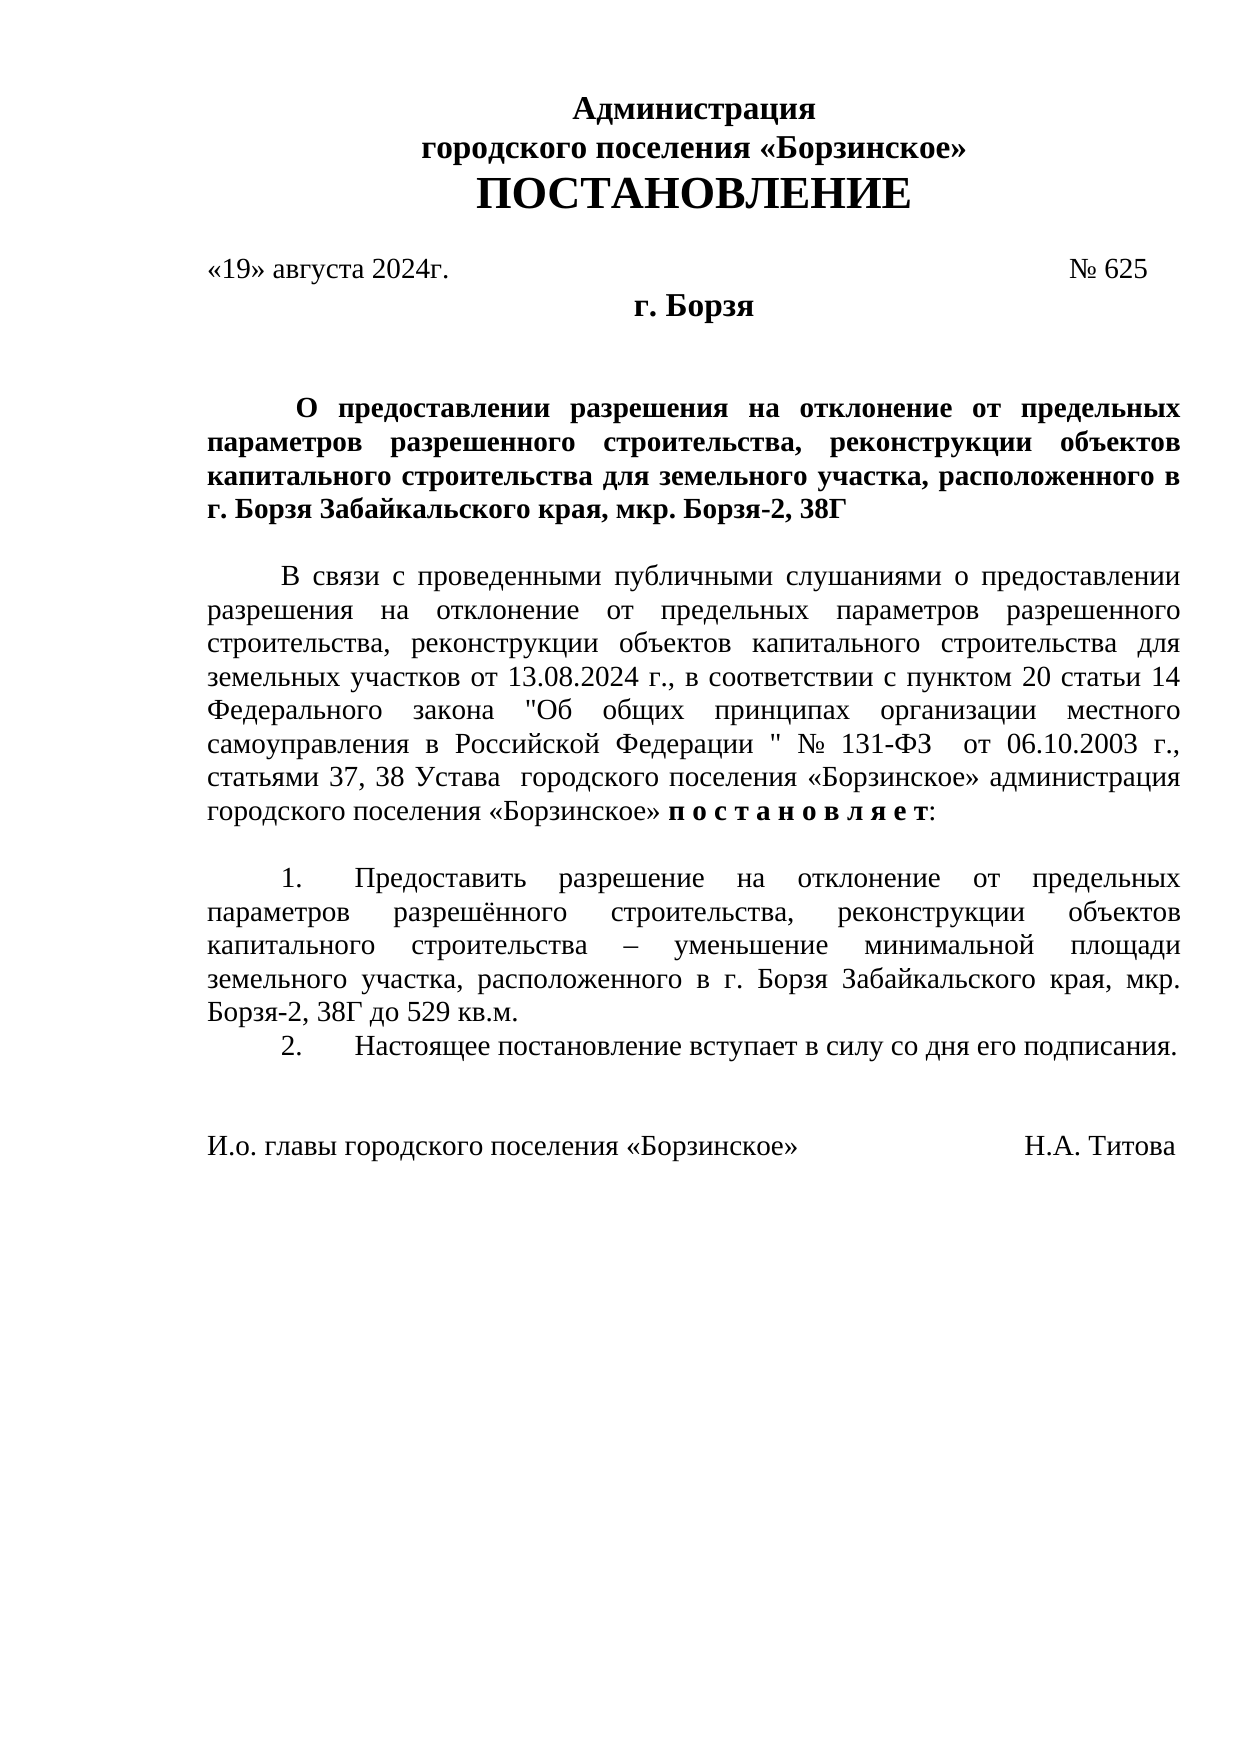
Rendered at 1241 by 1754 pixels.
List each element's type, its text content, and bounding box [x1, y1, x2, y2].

text Администрация [207, 89, 1181, 127]
text г. Борзя [207, 285, 1181, 323]
text городского поселения «Борзинское» [207, 127, 1181, 165]
text ПОСТАНОВЛЕНИЕ [207, 165, 1181, 218]
text «19» августа 2024г. № 625 [207, 252, 1181, 285]
subtitle О предоставлении разрешения на отклонение от предельных параметров разрешенного строительства, реконструкции объектов капитального строительства для земельного участка, расположенного в г. Борзя Забайкальского края, мкр. Борзя-2, 38Г [207, 391, 1181, 525]
subtitle Предоставить разрешение на отклонение от предельных параметров разрешённого строительства, реконструкции объектов капитального строительства – уменьшение минимальной площади земельного участка, расположенного в г. Борзя Забайкальского края, мкр. Борзя-2, 38Г до 529 кв.м. [207, 860, 1181, 1028]
text В связи с проведенными публичными слушаниями о предоставлении разрешения на отклонение от предельных параметров разрешенного строительства, реконструкции объектов капитального строительства для земельных участков от 13.08.2024 г., в соответствии с пунктом 20 статьи 14 Федерального закона "Об общих принципах организации местного самоуправления в Российской Федерации " № 131-ФЗ от 06.10.2003 г., статьями 37, 38 Устава городского поселения «Борзинское» администрация городского поселения «Борзинское» п о с т а н о в л я е т: [207, 558, 1181, 827]
text И.о. главы городского поселения «Борзинское» Н.А. Титова [207, 1128, 1181, 1162]
list Настоящее постановление вступает в силу со дня его подписания. [207, 1028, 1181, 1061]
